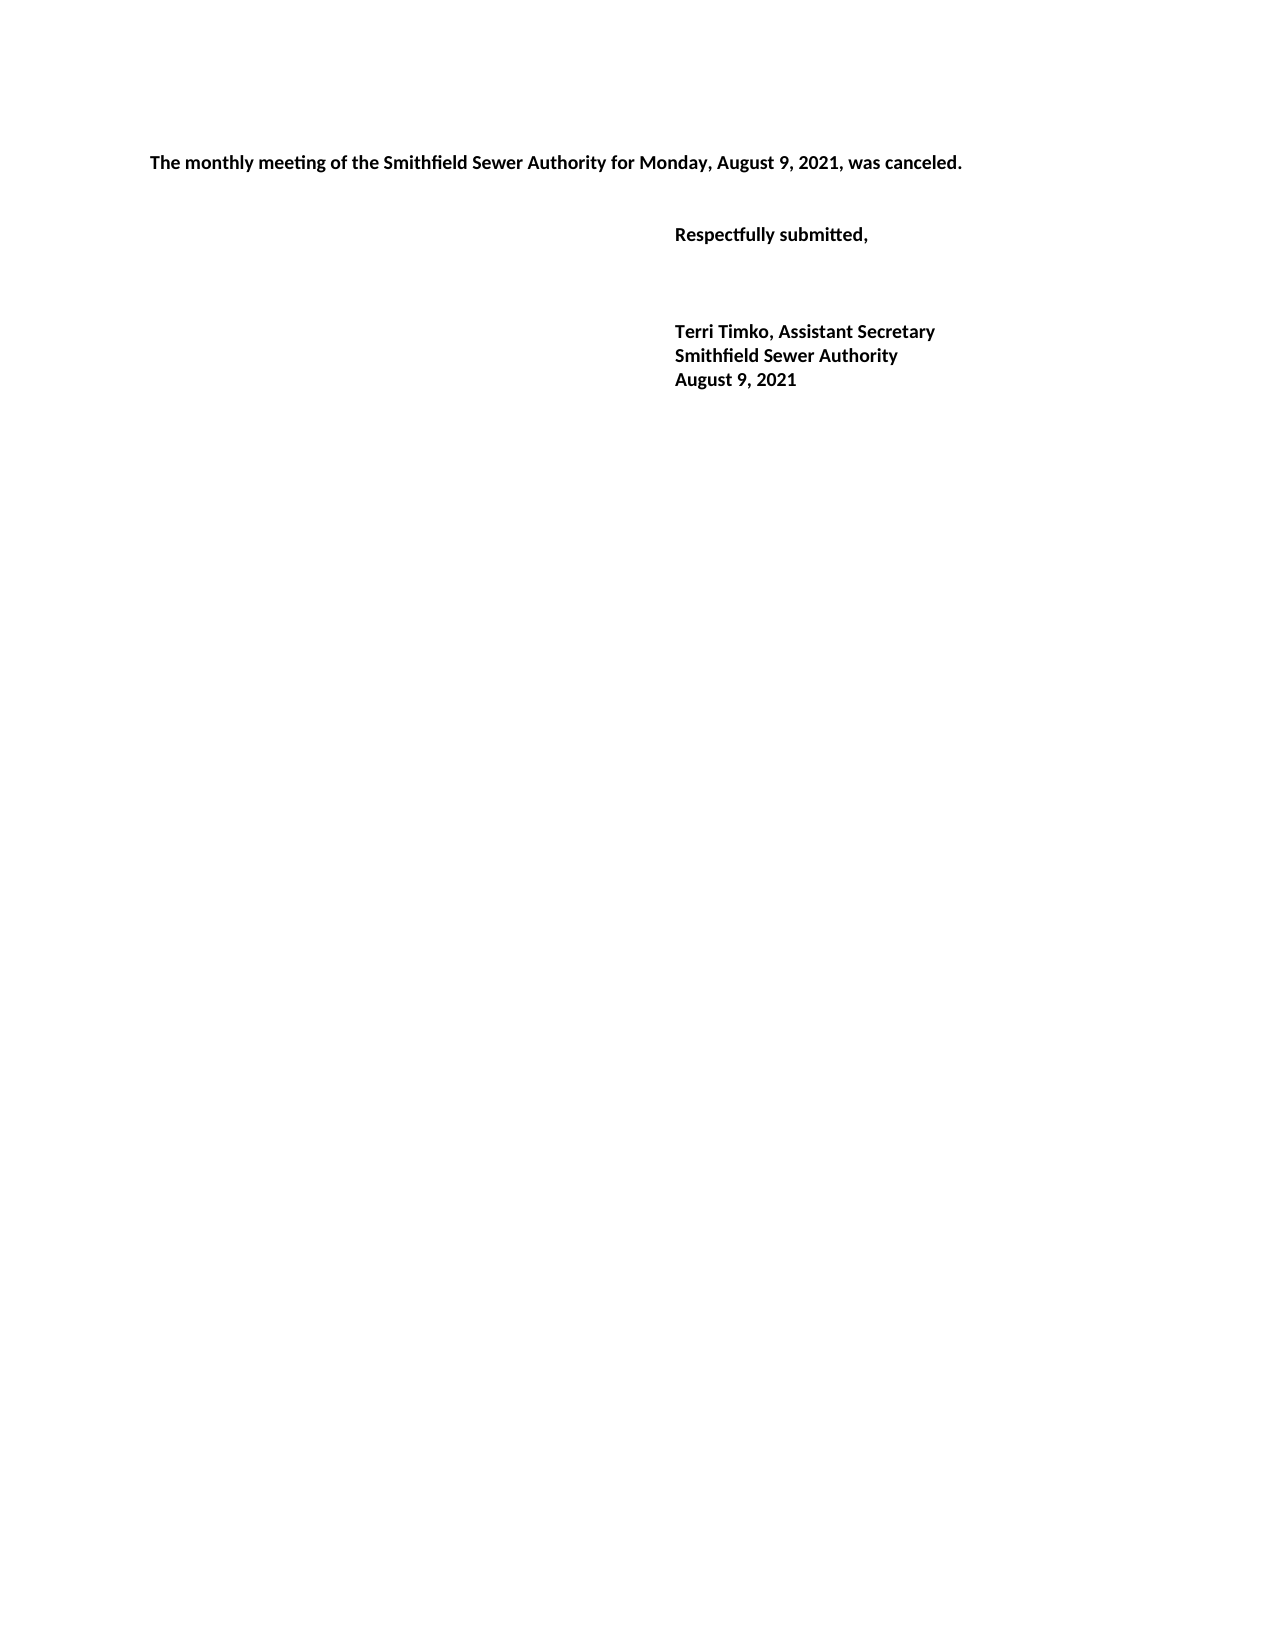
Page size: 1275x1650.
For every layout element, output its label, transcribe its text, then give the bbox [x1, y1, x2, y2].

text The monthly meeting of the Smithfield Sewer Authority for Monday, August 9, 2021, was canceled. [150, 150, 1125, 174]
text August 9, 2021 [150, 367, 1125, 392]
text Smithfield Sewer Authority [150, 343, 1125, 367]
text Terri Timko, Assistant Secretary [150, 319, 1125, 343]
text Respectfully submitted, [150, 222, 1125, 247]
